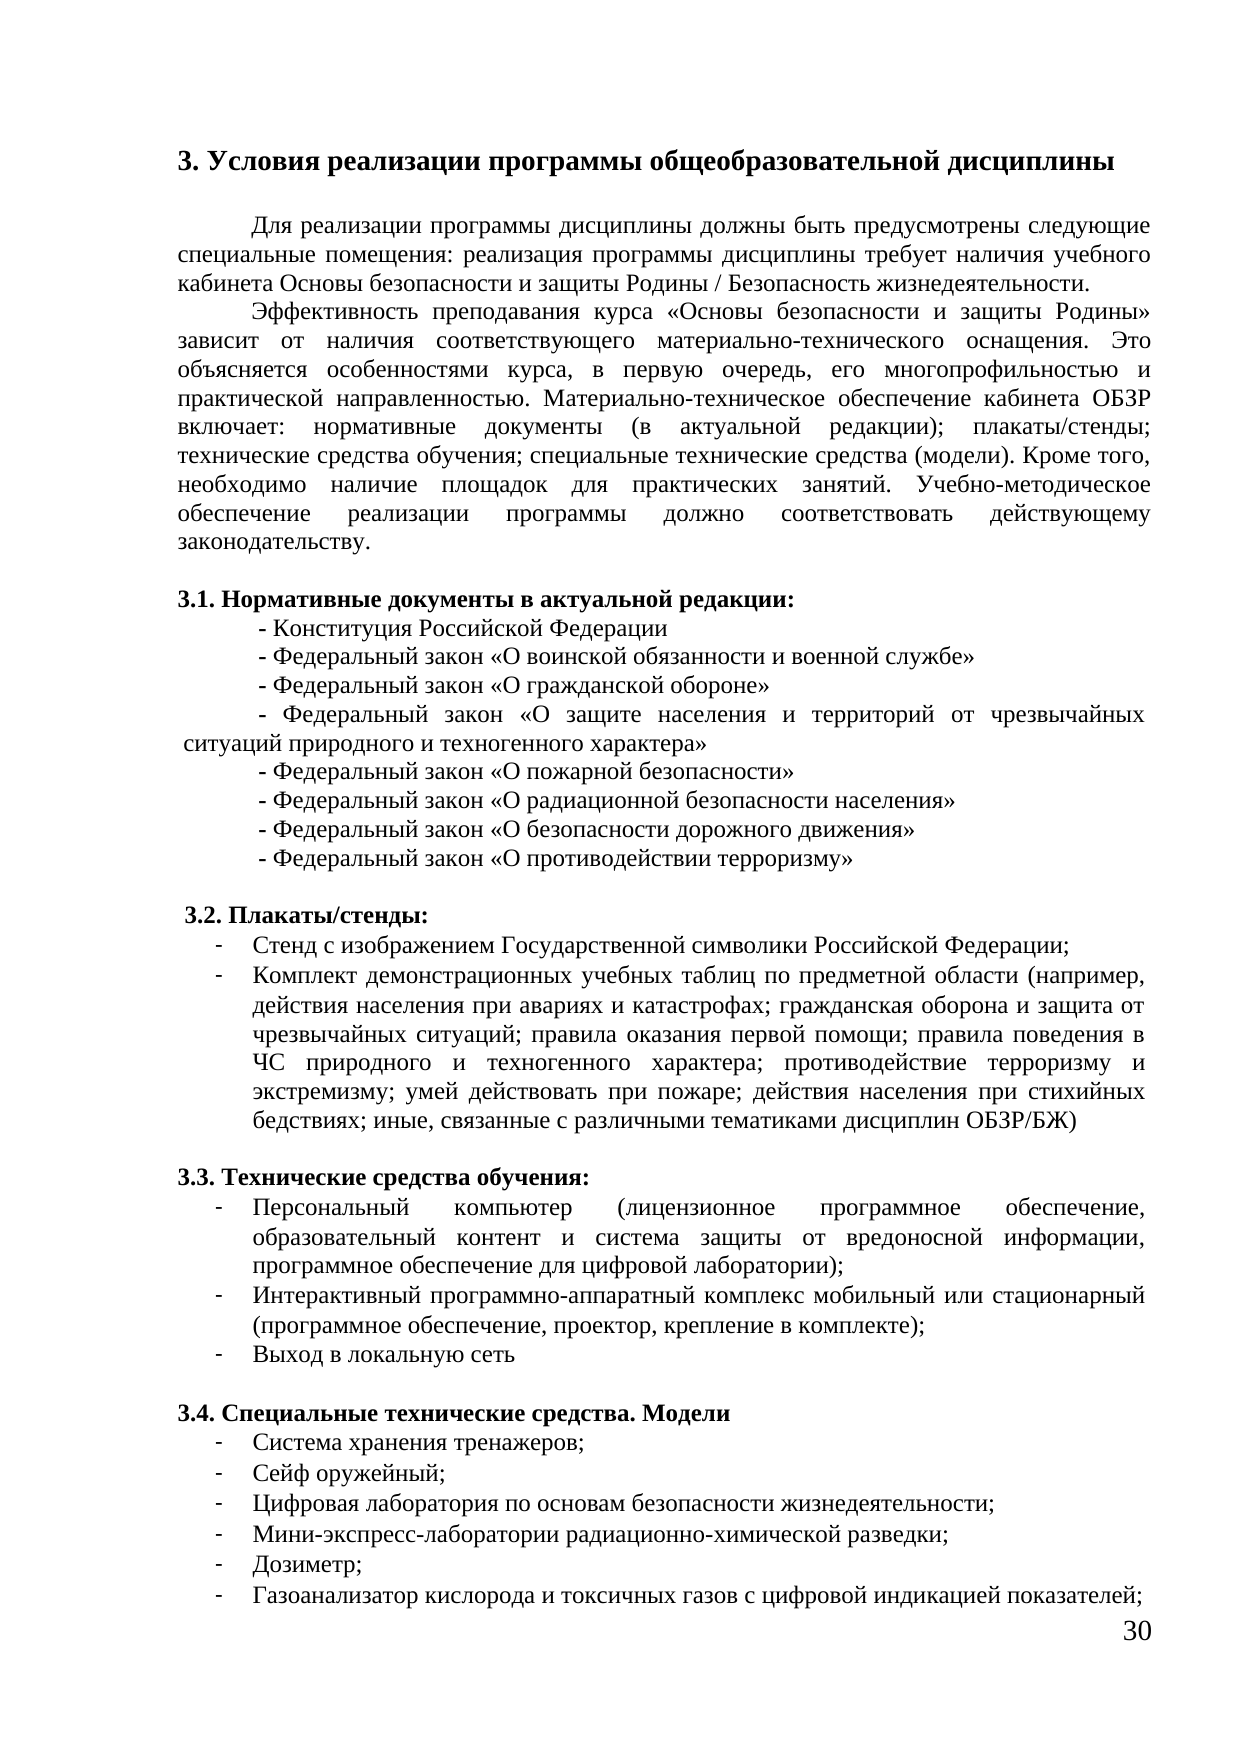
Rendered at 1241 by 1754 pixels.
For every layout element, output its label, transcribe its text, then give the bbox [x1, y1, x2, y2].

text - Федеральный закон «О защите населения и территорий от чрезвычайных ситуаций природного и техногенного характера» [183, 699, 1146, 756]
text Эффективность преподавания курса «Основы безопасности и защиты Родины» зависит от наличия соответствующего материально-технического оснащения. Это объясняется особенностями курса, в первую очередь, его многопрофильностью и практической направленностью. Материально-техническое обеспечение кабинета ОБЗР включает: нормативные документы (в актуальной редакции); плакаты/стенды; технические средства обучения; специальные технические средства (модели). Кроме того, необходимо наличие площадок для практических занятий. Учебно-методическое обеспечение реализации программы должно соответствовать действующему законодательству. [177, 296, 1152, 555]
text - Федеральный закон «О пожарной безопасности» [183, 756, 1146, 785]
list Интерактивный программно-аппаратный комплекс мобильный или стационарный (программное обеспечение, проектор, крепление в комплекте); [215, 1279, 1146, 1338]
subtitle 3. Условия реализации программы общеобразовательной дисциплины [177, 143, 1152, 177]
list Система хранения тренажеров; [215, 1427, 1146, 1457]
list Выход в локальную сеть [215, 1338, 1146, 1369]
text 3.3. Технические средства обучения: [177, 1162, 1146, 1191]
list Персональный компьютер (лицензионное программное обеспечение, образовательный контент и система защиты от вредоносной информации, программное обеспечение для цифровой лаборатории); [215, 1191, 1146, 1279]
list Мини-экспресс-лаборатории радиационно-химической разведки; [215, 1518, 1152, 1549]
text 3.1. Нормативные документы в актуальной редакции: [177, 584, 1146, 613]
text - Федеральный закон «О радиационной безопасности населения» [183, 785, 1146, 814]
list Комплект демонстрационных учебных таблиц по предметной области (например, действия населения при авариях и катастрофах; гражданская оборона и защита от чрезвычайных ситуаций; правила оказания первой помощи; правила поведения в ЧС природного и техногенного характера; противодействие терроризму и экстремизму; умей действовать при пожаре; действия населения при стихийных бедствиях; иные, связанные с различными тематиками дисциплин ОБЗР/БЖ) [215, 959, 1146, 1134]
list Стенд с изображением Государственной символики Российской Федерации; [215, 929, 1146, 959]
list Газоанализатор кислорода и токсичных газов с цифровой индикацией показателей; [215, 1579, 1146, 1610]
text - Федеральный закон «О гражданской обороне» [183, 670, 1146, 699]
text - Федеральный закон «О воинской обязанности и военной службе» [183, 641, 1146, 670]
list Сейф оружейный; [215, 1457, 1146, 1488]
text 3.4. Специальные технические средства. Модели [177, 1398, 1146, 1427]
text 3.2. Плакаты/стенды: [109, 900, 1146, 929]
text - Федеральный закон «О противодействии терроризму» [183, 843, 1146, 871]
list Дозиметр; [215, 1549, 1146, 1579]
text Для реализации программы дисциплины должны быть предусмотрены следующие специальные помещения: реализация программы дисциплины требует наличия учебного кабинета Основы безопасности и защиты Родины / Безопасность жизнедеятельности. [177, 210, 1152, 296]
list Цифровая лаборатория по основам безопасности жизнедеятельности; [215, 1488, 1152, 1518]
text - Конституция Российской Федерации [183, 613, 1146, 641]
text - Федеральный закон «О безопасности дорожного движения» [183, 814, 1146, 843]
